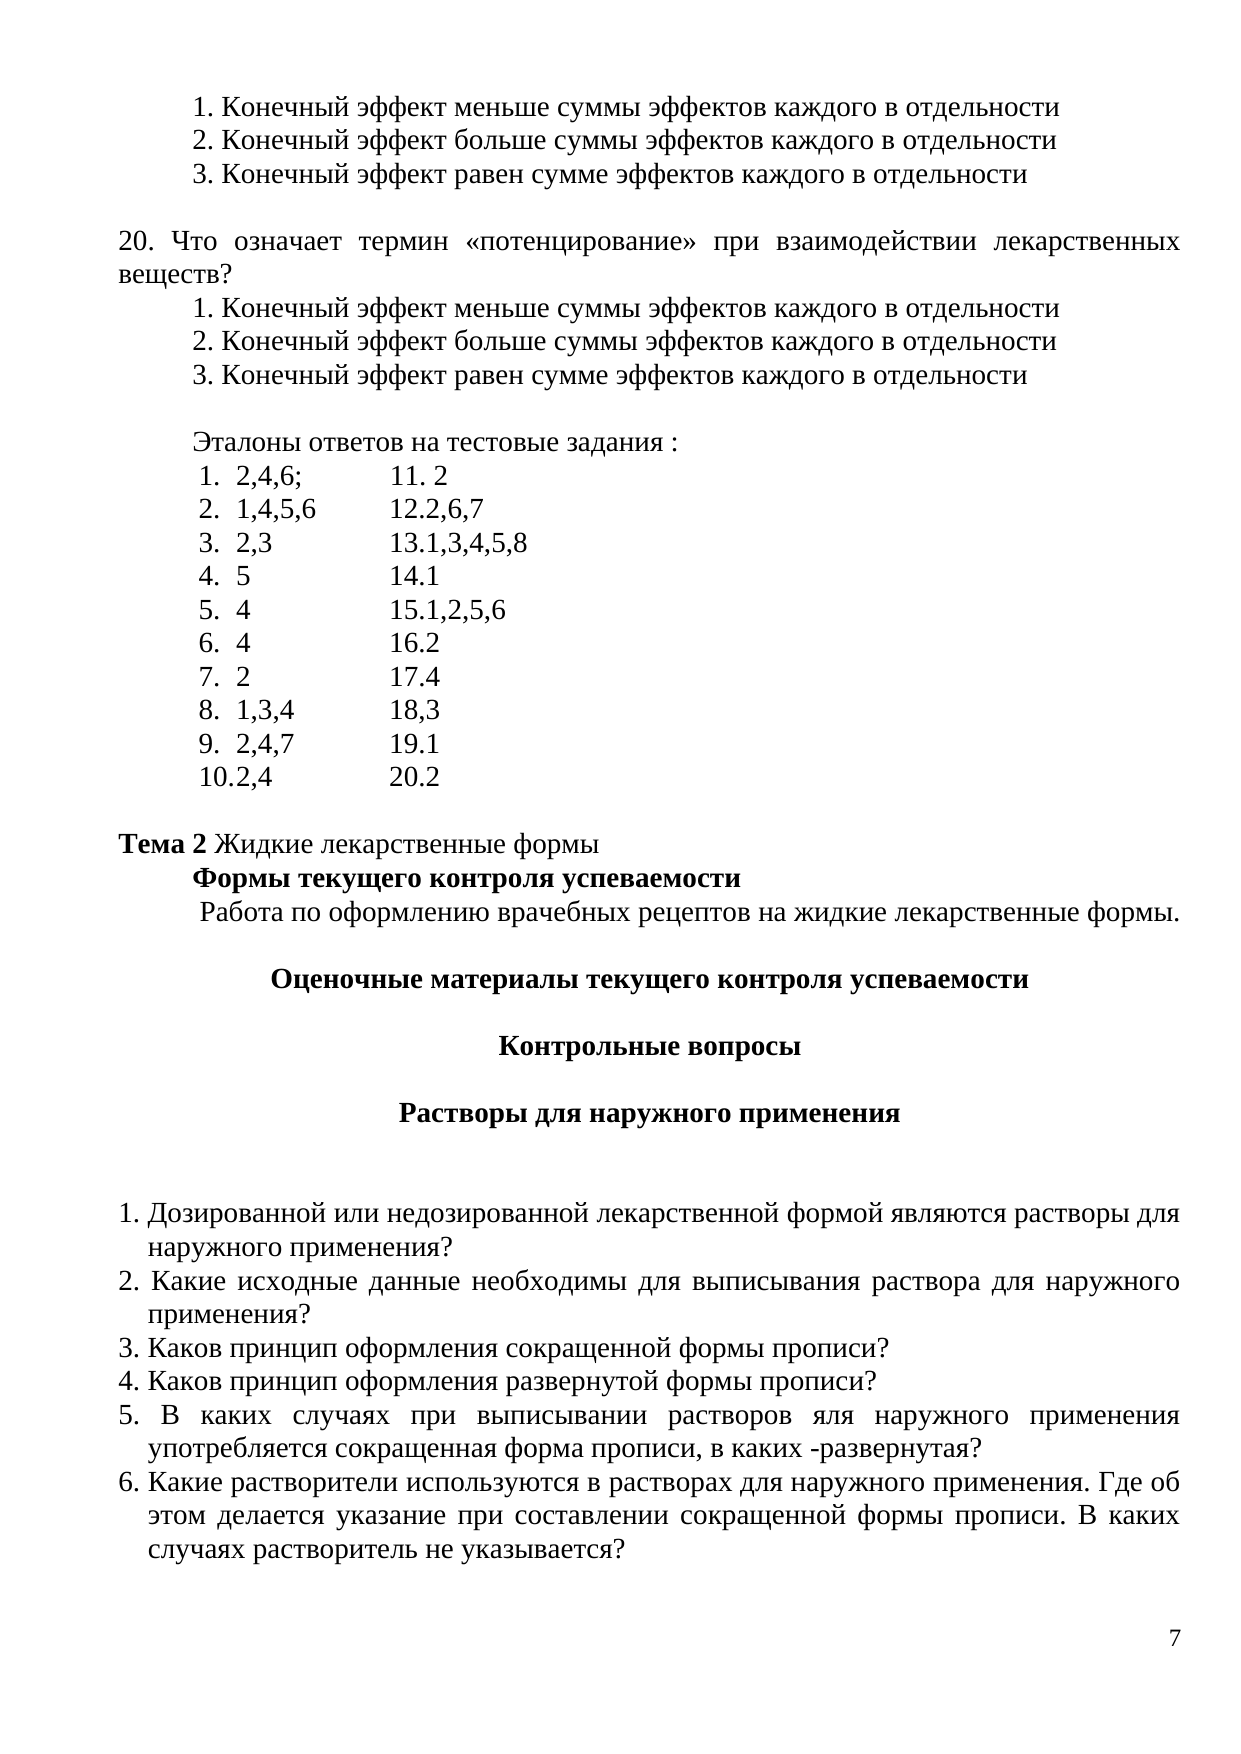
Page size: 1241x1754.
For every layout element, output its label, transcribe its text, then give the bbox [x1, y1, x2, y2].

list 1,4,5,6 12.2,6,7 [198, 491, 1181, 525]
text 1. Конечный эффект меньше суммы эффектов каждого в отдельности [118, 89, 1181, 122]
list 2 17.4 [198, 659, 1181, 692]
text 2. Какие исходные данные необходимы для выписывания раствора для наружного применения? [118, 1263, 1181, 1330]
list 2,4,6; 11. 2 [198, 458, 1181, 491]
text Тема 2 Жидкие лекарственные формы [118, 793, 1181, 860]
text 1. Конечный эффект меньше суммы эффектов каждого в отдельности [118, 290, 1181, 323]
text Контрольные вопросы [118, 1028, 1181, 1061]
text 1. Дозированной или недозированной лекарственной формой являются растворы для наружного применения? [118, 1196, 1181, 1263]
list 2,4,7 19.1 [198, 726, 1181, 759]
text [118, 122, 1181, 156]
text 6. Какие растворители используются в растворах для наружного применения. Где об этом делается указание при составлении сокращенной формы прописи. В каких случаях растворитель не указывается? [118, 1464, 1181, 1564]
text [118, 156, 1181, 189]
text Растворы для наружного применения [118, 1095, 1181, 1128]
text 3. Конечный эффект равен сумме эффектов каждого в отдельности [118, 357, 1181, 391]
text Работа по оформлению врачебных рецептов на жидкие лекарственные формы. [118, 894, 1181, 927]
list 4 16.2 [198, 625, 1181, 659]
text Оценочные материалы текущего контроля успеваемости [118, 961, 1181, 994]
text 5. В каких случаях при выписывании растворов яля наружного применения употребляется сокращенная форма прописи, в каких -развернутая? [118, 1397, 1181, 1464]
list 2,3 13.1,3,4,5,8 [198, 525, 1181, 558]
text 20. Что означает термин «потенцирование» при взаимодействии лекарственных веществ? [118, 223, 1181, 290]
list 5 14.1 [198, 558, 1181, 592]
list 1,3,4 18,3 [198, 692, 1181, 726]
text 2. Конечный эффект больше суммы эффектов каждого в отдельности [118, 323, 1181, 357]
list 2,4 20.2 [198, 759, 1181, 793]
text Формы текущего контроля успеваемости [118, 860, 1181, 894]
text 3. Каков принцип оформления сокращенной формы прописи? [118, 1330, 1181, 1363]
text 4. Каков принцип оформления развернутой формы прописи? [118, 1363, 1181, 1397]
list 4 15.1,2,5,6 [198, 592, 1181, 625]
text Эталоны ответов на тестовые задания : [118, 424, 1181, 458]
